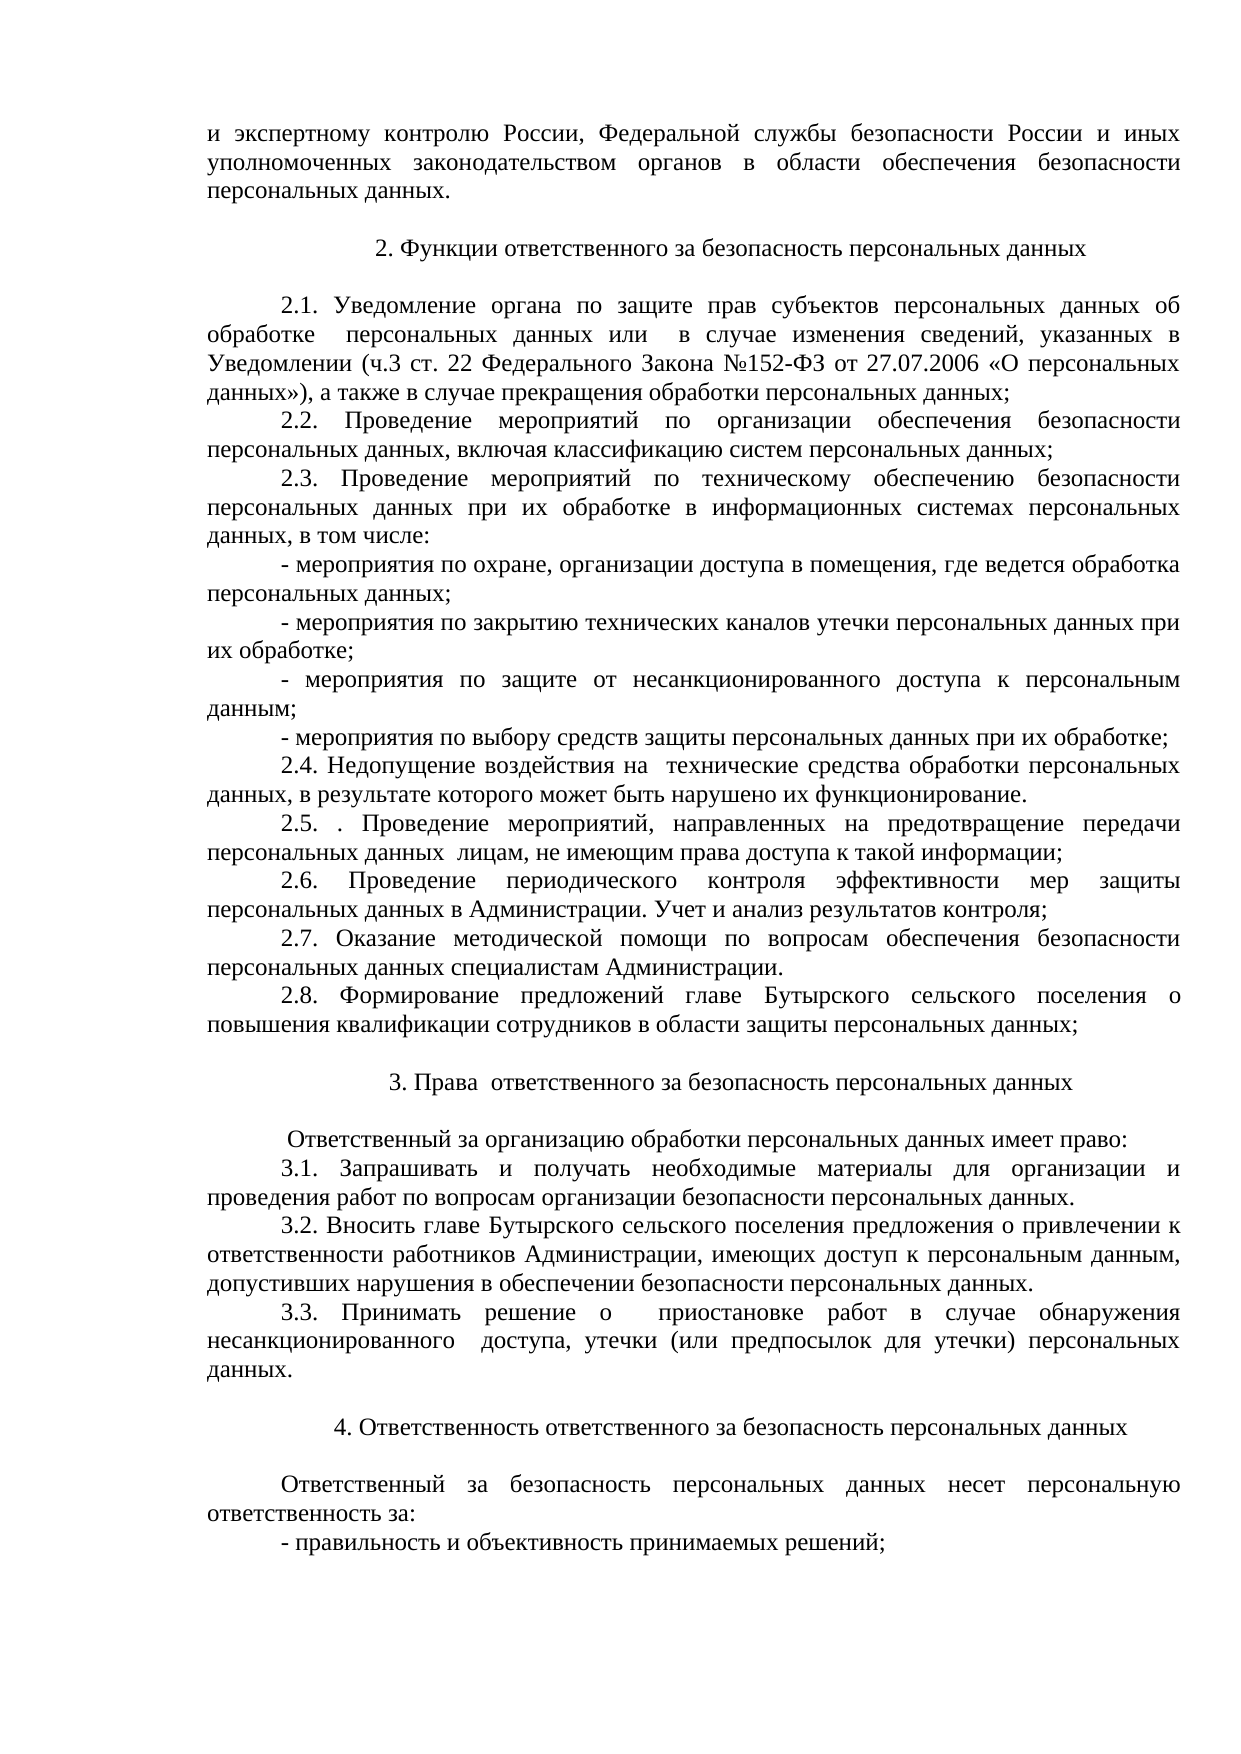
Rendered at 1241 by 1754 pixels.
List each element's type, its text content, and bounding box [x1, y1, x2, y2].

text 2.5. . Проведение мероприятий, направленных на предотвращение передачи персональных данных лицам, не имеющим права доступа к такой информации; [207, 808, 1181, 866]
text - мероприятия по выбору средств защиты персональных данных при их обработке; [207, 722, 1181, 751]
text - правильность и объективность принимаемых решений; [207, 1527, 1181, 1556]
text - мероприятия по охране, организации доступа в помещения, где ведется обработка персональных данных; [207, 549, 1181, 607]
text Ответственный за безопасность персональных данных несет персональную ответственность за: [207, 1469, 1181, 1527]
text 2. Функции ответственного за безопасность персональных данных [207, 233, 1181, 262]
text - мероприятия по закрытию технических каналов утечки персональных данных при их обработке; [207, 607, 1181, 664]
text 2.7. Оказание методической помощи по вопросам обеспечения безопасности персональных данных специалистам Администрации. [207, 923, 1181, 981]
text - мероприятия по защите от несанкционированного доступа к персональным данным; [207, 664, 1181, 722]
text 2.3. Проведение мероприятий по техническому обеспечению безопасности персональных данных при их обработке в информационных системах персональных данных, в том числе: [207, 463, 1181, 549]
text 3.2. Вносить главе Бутырского сельского поселения предложения о привлечении к ответственности работников Администрации, имеющих доступ к персональным данным, допустивших нарушения в обеспечении безопасности персональных данных. [207, 1211, 1181, 1297]
text 3.1. Запрашивать и получать необходимые материалы для организации и проведения работ по вопросам организации безопасности персональных данных. [207, 1153, 1181, 1211]
text 2.6. Проведение периодического контроля эффективности мер защиты персональных данных в Администрации. Учет и анализ результатов контроля; [207, 866, 1181, 923]
text 3.3. Принимать решение о приостановке работ в случае обнаружения несанкционированного доступа, утечки (или предпосылок для утечки) персональных данных. [207, 1297, 1181, 1383]
text 4. Ответственность ответственного за безопасность персональных данных [207, 1412, 1181, 1441]
text 2.1. Уведомление органа по защите прав субъектов персональных данных об обработке персональных данных или в случае изменения сведений, указанных в Уведомлении (ч.3 ст. 22 Федерального Закона №152-ФЗ от 27.07.2006 «О персональных данных»), а также в случае прекращения обработки персональных данных; [207, 291, 1181, 406]
text Ответственный за организацию обработки персональных данных имеет право: [207, 1124, 1181, 1153]
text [207, 118, 1181, 204]
text 2.8. Формирование предложений главе Бутырского сельского поселения о повышения квалификации сотрудников в области защиты персональных данных; [207, 981, 1181, 1038]
text 2.2. Проведение мероприятий по организации обеспечения безопасности персональных данных, включая классификацию систем персональных данных; [207, 406, 1181, 463]
text 3. Права ответственного за безопасность персональных данных [207, 1067, 1181, 1096]
text 2.4. Недопущение воздействия на технические средства обработки персональных данных, в результате которого может быть нарушено их функционирование. [207, 751, 1181, 808]
